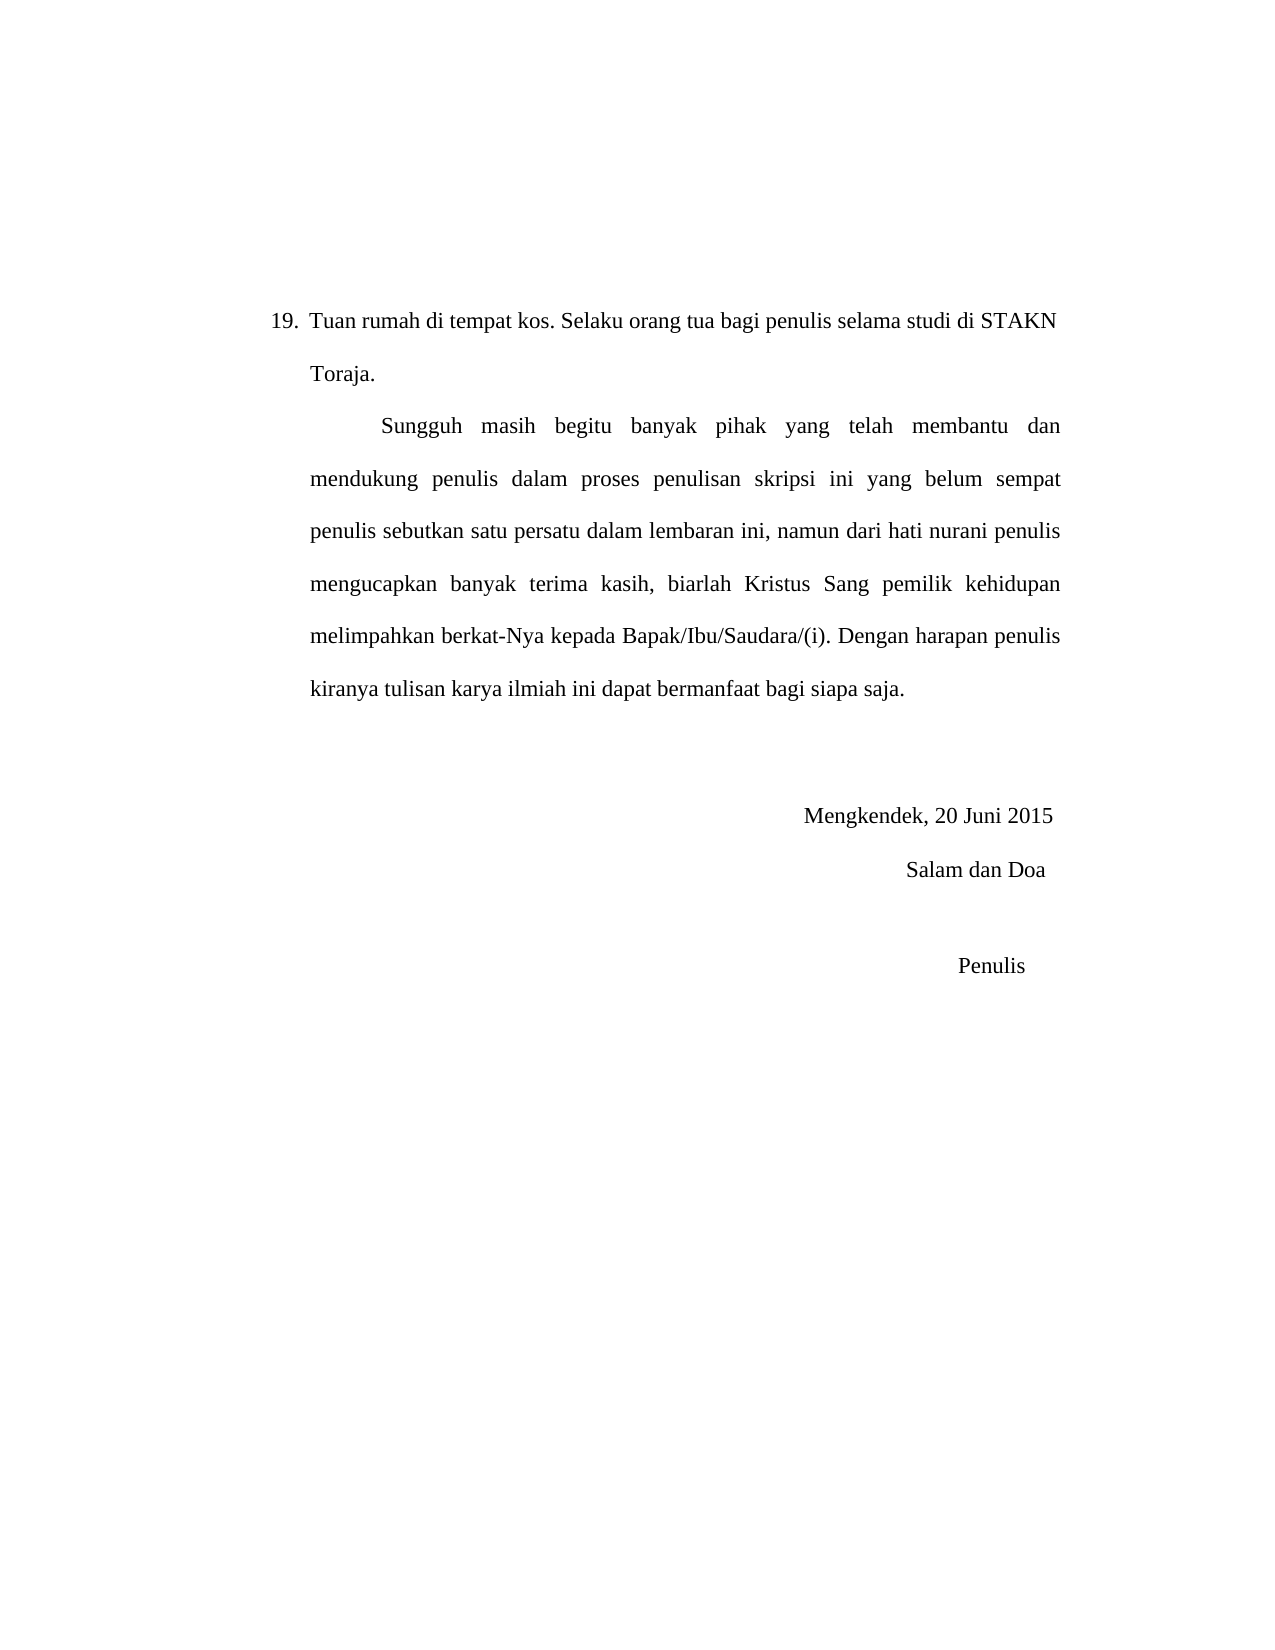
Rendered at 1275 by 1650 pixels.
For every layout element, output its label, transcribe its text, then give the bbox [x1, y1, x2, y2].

text Penulis [958, 955, 1062, 978]
text Mengkendek, 20 Juni 2015 Salam dan Doa [804, 782, 1062, 888]
text Sungguh masih begitu banyak pihak yang telah membantu dan mendukung penulis dalam proses penulisan skripsi ini yang belum sempat penulis sebutkan satu persatu dalam lembaran ini, namun dari hati nurani penulis mengucapkan banyak terima kasih, biarlah Kristus Sang pemilik kehidupan melimpahkan berkat-Nya kepada Bapak/Ibu/Saudara/(i). Dengan harapan penulis kiranya tulisan karya ilmiah ini dapat bermanfaat bagi siapa saja. [310, 392, 1062, 707]
list Tuan rumah di tempat kos. Selaku orang tua bagi penulis selama studi di STAKN Toraja. [270, 287, 1062, 392]
